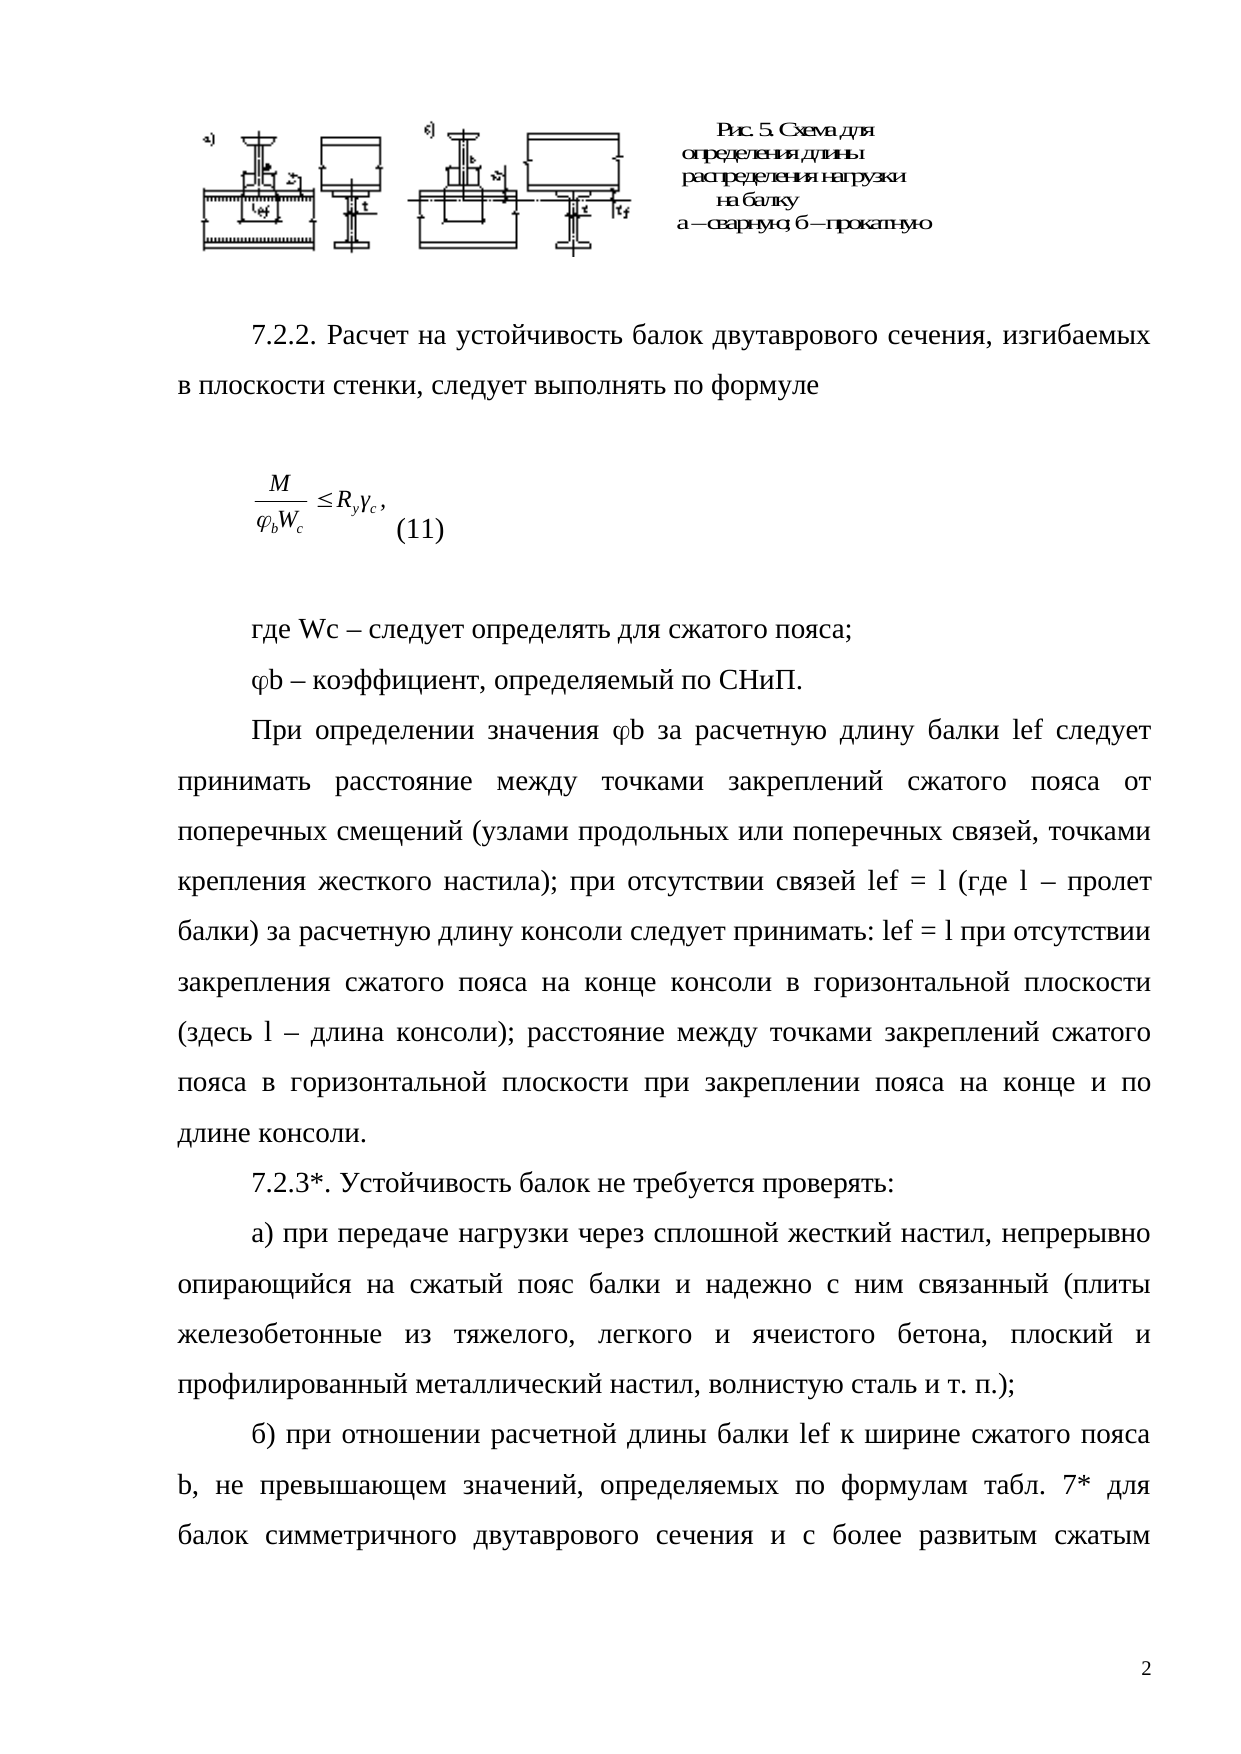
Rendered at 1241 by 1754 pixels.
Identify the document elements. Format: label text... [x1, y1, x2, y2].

text а) при передаче нагрузки через сплошной жесткий настил, непрерывно опирающийся на сжатый пояс балки и надежно с ним связанный (плиты железобетонные из тяжелого, легкого и ячеистого бетона, плоский и профилированный металлический настил, волнистую сталь и т. п.); [177, 1216, 1152, 1400]
text 7.2.3*. Устойчивость балок не требуется проверять: [177, 1165, 1152, 1199]
text При определении значения b за расчетную длину балки lef следует принимать расстояние между точками закреплений сжатого пояса от поперечных смещений (узлами продольных или поперечных связей, точками крепления жесткого настила); при отсутствии связей lef = l (где l пролет балки) за расчетную длину консоли следует принимать: lef = l при отсутствии закрепления сжатого пояса на конце консоли в горизонтальной плоскости (здесь l длина консоли); расстояние между точками закреплений сжатого пояса в горизонтальной плоскости при закреплении пояса на конце и по длине консоли. [177, 712, 1152, 1148]
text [177, 1417, 1152, 1551]
text (11) [177, 468, 1152, 545]
text b коэффициент, определяемый по СНиП. [177, 662, 1152, 696]
text 7.2.2. Расчет на устойчивость балок двутаврового сечения, изгибаемых в плоскости стенки, следует выполнять по формуле [177, 317, 1152, 401]
text где Wc следует определять для сжатого пояса; [177, 612, 1152, 645]
